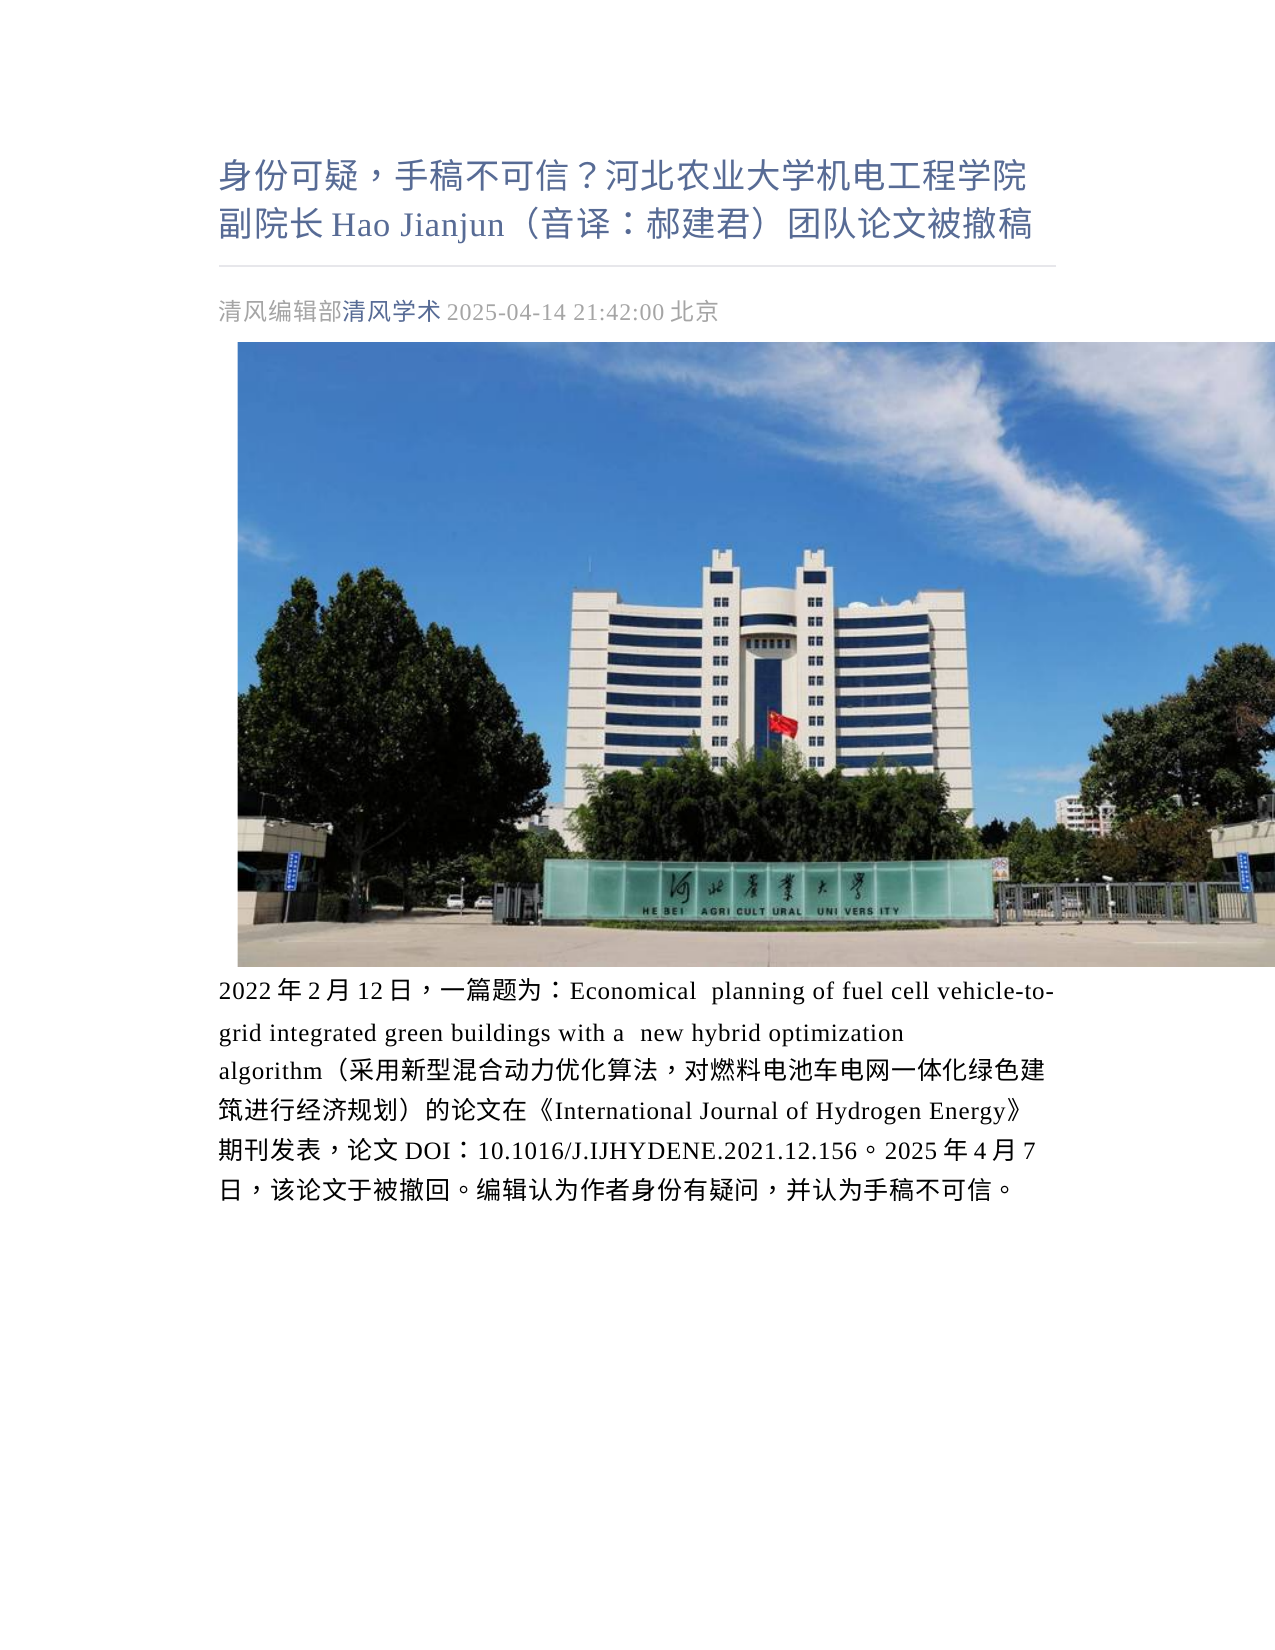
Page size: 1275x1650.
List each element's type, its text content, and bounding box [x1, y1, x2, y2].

title 身份可疑，手稿不可信？河北农业大学机电工程学院副院长Hao Jianjun（音译：郝建君）团队论文被撤稿 [219, 150, 1056, 265]
text 2022年2月12日，一篇题为：Economical planning of fuel cell vehicle-to-grid integrated green buildings with a new hybrid optimization algorithm（采用新型混合动力优化算法，对燃料电池车电网一体化绿色建筑进行经济规划）的论文在《International Journal of Hydrogen Energy》期刊发表，论文DOI：10.1016/J.IJHYDENE.2021.12.156。2025年4月7日，该论文于被撤回。编辑认为作者身份有疑问，并认为手稿不可信。 [219, 967, 1056, 1207]
list 清风编辑部清风学术2025-04-14 21:42:00北京 [219, 287, 1056, 327]
picture [237, 342, 1275, 967]
